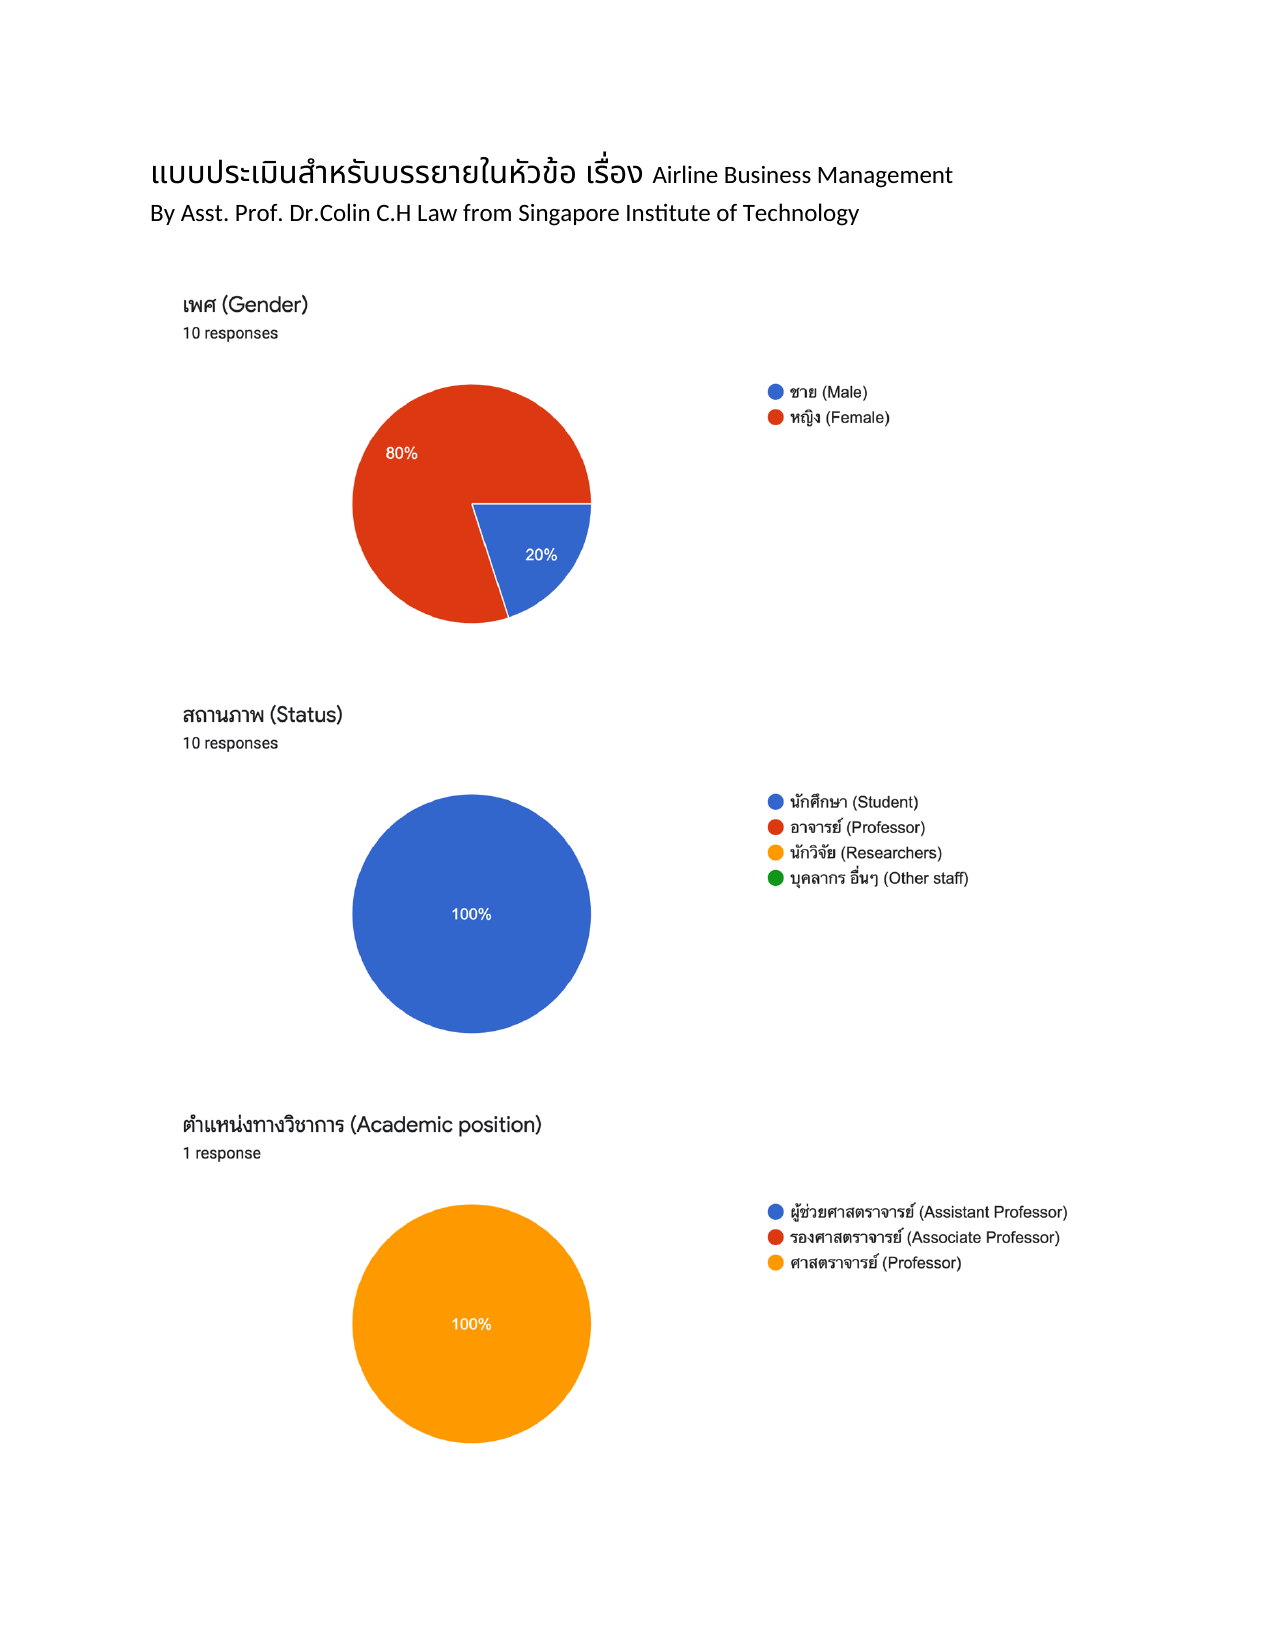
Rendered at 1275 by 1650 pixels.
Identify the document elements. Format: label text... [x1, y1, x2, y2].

text By Asst. Prof. Dr.Colin C.H Law from Singapore Institute of Technology [150, 197, 1125, 228]
text แบบประเมินสำหรับบรรยายในหัวข้อ เรื่อง Airline Business Management [150, 150, 1125, 197]
picture [150, 258, 1125, 1489]
